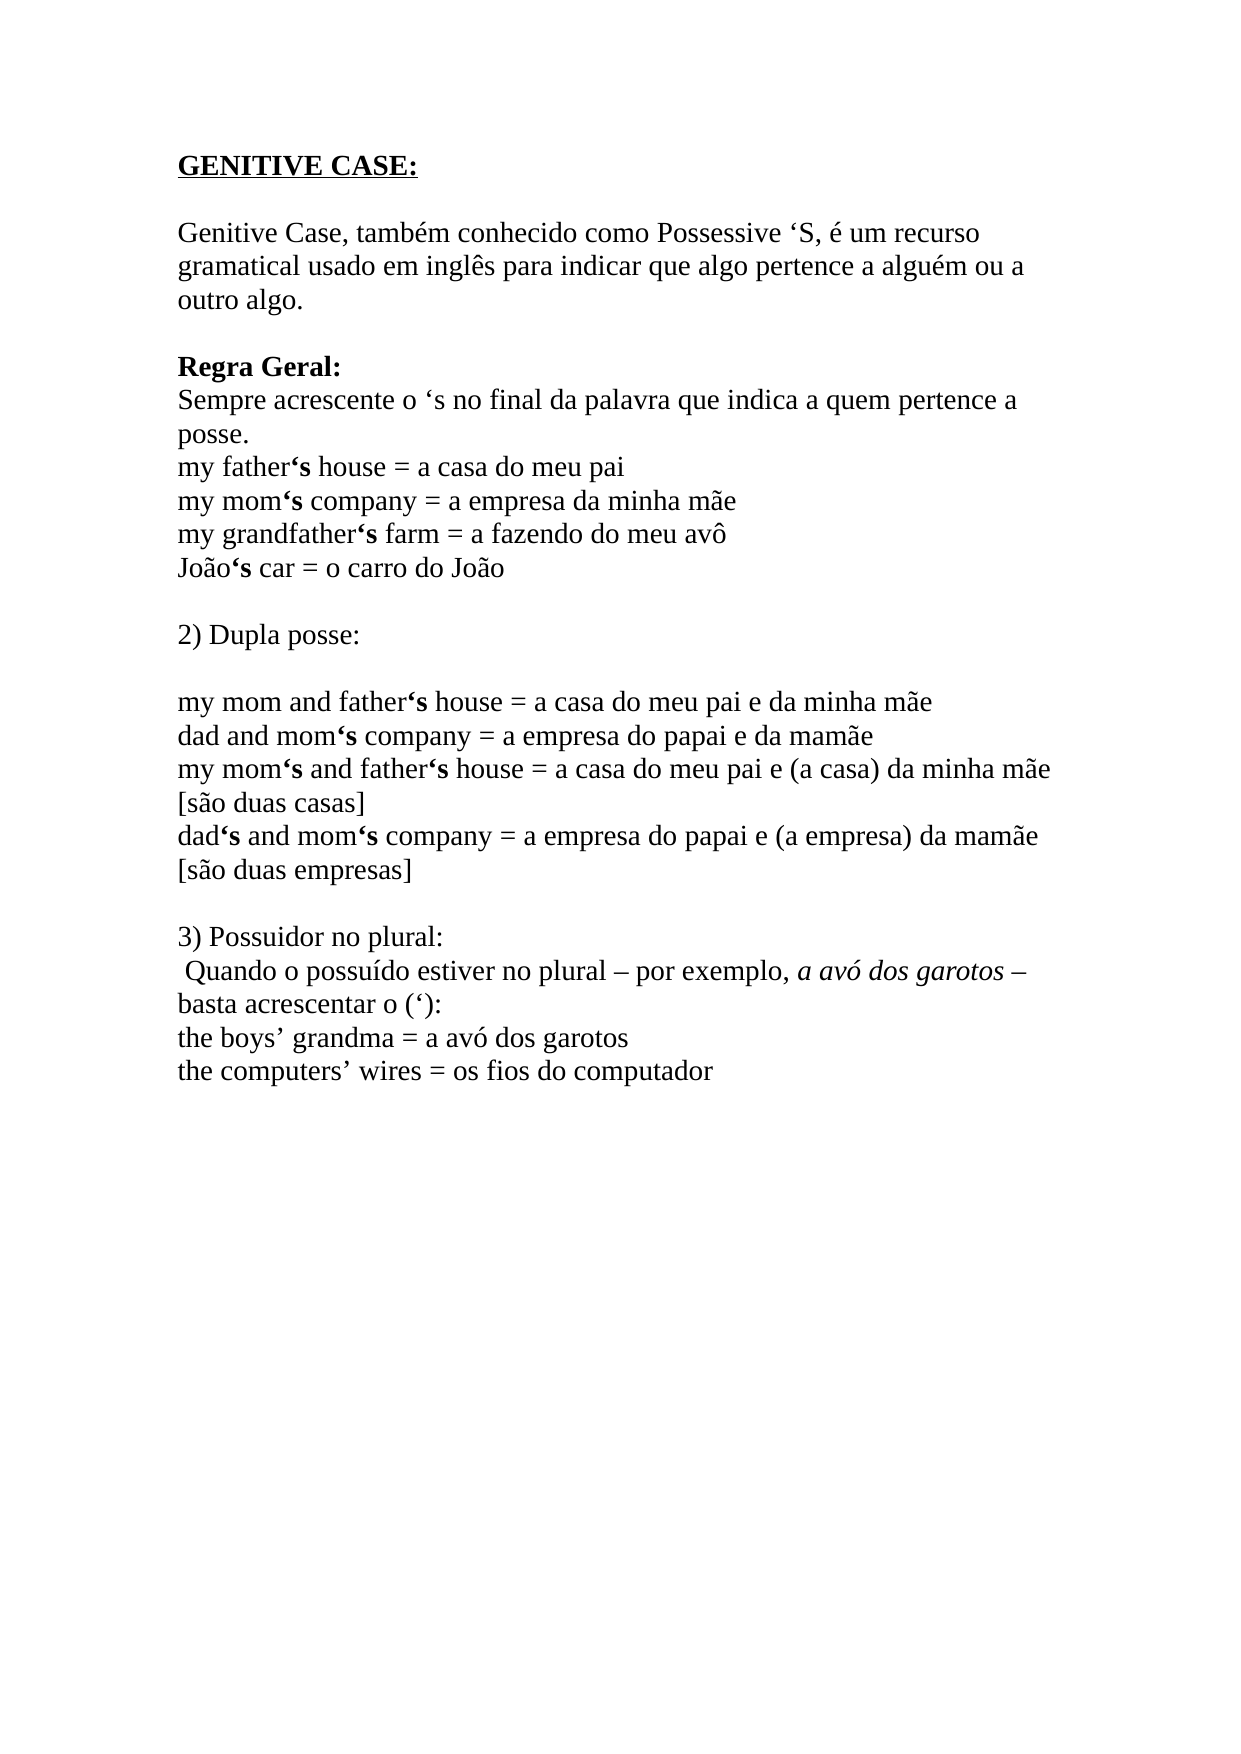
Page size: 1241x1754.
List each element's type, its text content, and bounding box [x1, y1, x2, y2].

text 3) Possuidor no plural: [177, 919, 1063, 953]
text my mom and father‘s house = a casa do meu pai e da minha mãe [177, 684, 1063, 718]
text dad and mom‘s company = a empresa do papai e da mamãe [177, 718, 1063, 751]
text my grandfather‘s farm = a fazendo do meu avô [177, 517, 1063, 550]
text GENITIVE CASE: [177, 148, 1063, 181]
text the boys’ grandma = a avó dos garotos [177, 1020, 1063, 1053]
text the computers’ wires = os fios do computador [177, 1053, 1063, 1087]
text my mom‘s and father‘s house = a casa do meu pai e (a casa) da minha mãe [são duas casas] [177, 751, 1063, 818]
text Regra Geral: [177, 349, 1063, 382]
text Genitive Case, também conhecido como Possessive ‘S, é um recurso gramatical usado em inglês para indicar que algo pertence a alguém ou a outro algo. [177, 215, 1063, 315]
text Quando o possuído estiver no plural – por exemplo, a avó dos garotos – basta acrescentar o (‘): [177, 953, 1063, 1020]
text my father‘s house = a casa do meu pai [177, 449, 1063, 483]
text my mom‘s company = a empresa da minha mãe [177, 483, 1063, 517]
text 2) Dupla posse: [177, 617, 1063, 651]
text João‘s car = o carro do João [177, 550, 1063, 584]
text dad‘s and mom‘s company = a empresa do papai e (a empresa) da mamãe [são duas empresas] [177, 818, 1063, 886]
text Sempre acrescente o ‘s no final da palavra que indica a quem pertence a posse. [177, 382, 1063, 449]
